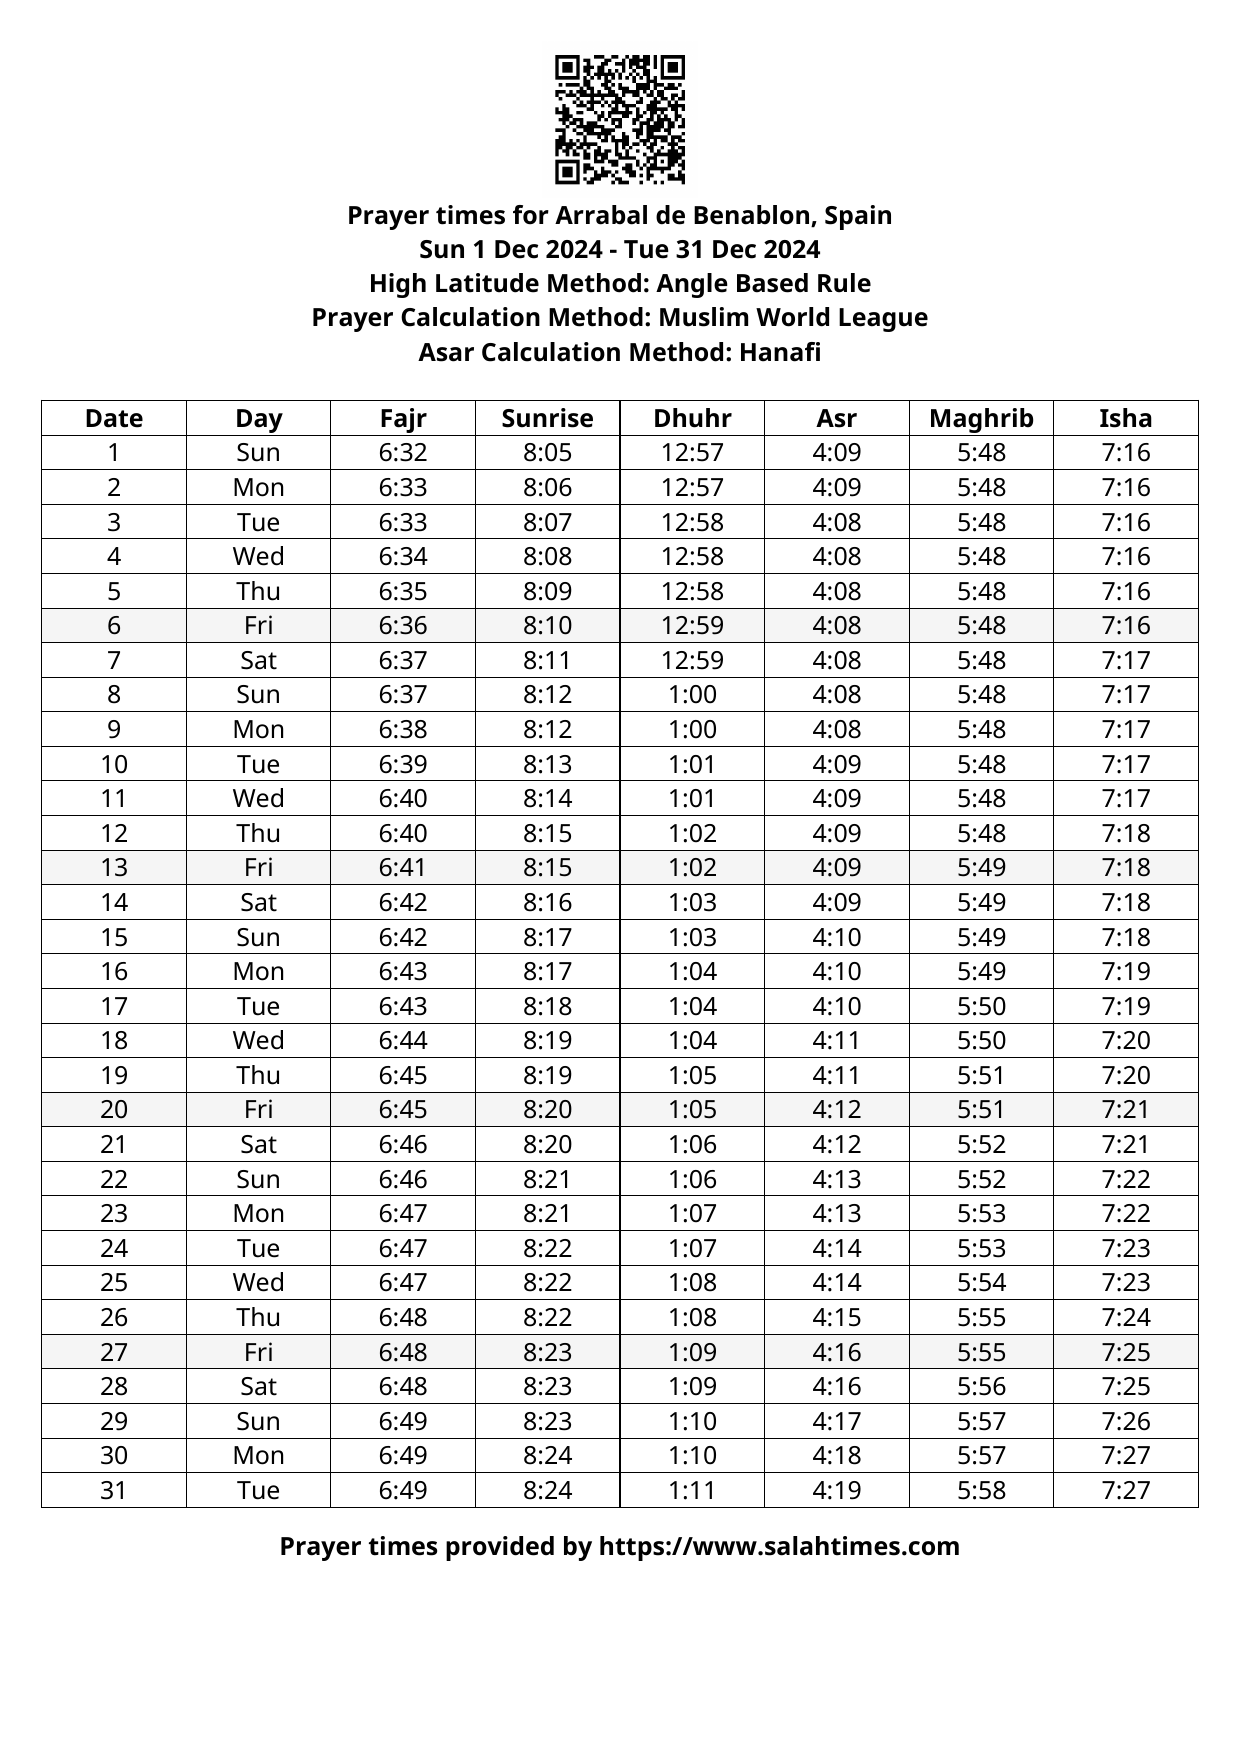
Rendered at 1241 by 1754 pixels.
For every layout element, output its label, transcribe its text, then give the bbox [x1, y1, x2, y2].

table_cell 7:17 [1054, 712, 1198, 746]
table_cell 6:49 [331, 1439, 475, 1472]
table_cell 12:57 [621, 470, 764, 504]
table_cell 4:10 [765, 954, 909, 988]
table_cell 5 [42, 574, 186, 607]
table_cell 4:08 [765, 643, 909, 677]
table_cell Mon [187, 954, 330, 988]
table_cell 5:53 [910, 1196, 1053, 1230]
table_cell Mon [187, 470, 330, 504]
table_cell 8:22 [476, 1266, 619, 1299]
table_cell 4:16 [765, 1369, 909, 1403]
table_cell Sun [187, 1162, 330, 1195]
table_cell 9 [42, 712, 186, 746]
table_cell 4:13 [765, 1196, 909, 1230]
table_cell 7:22 [1054, 1196, 1198, 1230]
table_cell 4:09 [765, 816, 909, 849]
text Prayer Calculation Method: Muslim World League [42, 300, 1198, 334]
table_cell 1:03 [621, 885, 764, 919]
table_cell 8:21 [476, 1196, 619, 1230]
table_cell 8:17 [476, 920, 619, 953]
table_cell Thu [187, 574, 330, 607]
table_cell 4:12 [765, 1127, 909, 1161]
table_cell 12:57 [621, 436, 764, 469]
table_cell 7:18 [1054, 885, 1198, 919]
table_cell 1:05 [621, 1058, 764, 1092]
table_cell 12:59 [621, 643, 764, 677]
table_header Isha [1054, 401, 1198, 434]
table_cell 8:20 [476, 1127, 619, 1161]
table_cell 8:18 [476, 989, 619, 1022]
table_cell 4:10 [765, 989, 909, 1022]
table_cell 5:48 [910, 678, 1053, 711]
table_cell 5:57 [910, 1439, 1053, 1472]
text Asar Calculation Method: Hanafi [42, 334, 1198, 368]
table_header Fajr [331, 401, 475, 434]
table_cell 5:53 [910, 1231, 1053, 1264]
table_cell 5:48 [910, 539, 1053, 573]
table_cell 6:49 [331, 1473, 475, 1507]
table_cell Fri [187, 609, 330, 642]
table_cell 7:18 [1054, 816, 1198, 849]
table_cell 8:21 [476, 1162, 619, 1195]
table_cell 20 [42, 1093, 186, 1126]
table_cell 4:08 [765, 678, 909, 711]
table_cell 5:48 [910, 609, 1053, 642]
table_cell 5:51 [910, 1058, 1053, 1092]
table_cell 4:09 [765, 885, 909, 919]
table_cell 6:38 [331, 712, 475, 746]
table_cell 8:08 [476, 539, 619, 573]
table_cell 5:48 [910, 781, 1053, 815]
table_cell 1:02 [621, 851, 764, 884]
table_cell 8:05 [476, 436, 619, 469]
table_cell 7:16 [1054, 574, 1198, 607]
table_cell Tue [187, 1473, 330, 1507]
table_cell 12 [42, 816, 186, 849]
table_cell 8:24 [476, 1473, 619, 1507]
table_cell 6:46 [331, 1162, 475, 1195]
table_cell 5:48 [910, 643, 1053, 677]
table_cell 4:09 [765, 747, 909, 780]
table_cell 7 [42, 643, 186, 677]
table_cell 31 [42, 1473, 186, 1507]
table_cell 6:36 [331, 609, 475, 642]
table_cell 8:19 [476, 1058, 619, 1092]
table_cell 4:08 [765, 574, 909, 607]
table_cell 7:21 [1054, 1127, 1198, 1161]
table_cell 4:16 [765, 1335, 909, 1368]
table_cell 8:11 [476, 643, 619, 677]
table_cell 4:08 [765, 609, 909, 642]
table_cell 1:02 [621, 816, 764, 849]
table_cell 17 [42, 989, 186, 1022]
table_cell 4:09 [765, 851, 909, 884]
table_cell 7:27 [1054, 1439, 1198, 1472]
table_cell 1:03 [621, 920, 764, 953]
table_cell Sun [187, 920, 330, 953]
table_cell 22 [42, 1162, 186, 1195]
table_cell 6:49 [331, 1404, 475, 1437]
table_cell 26 [42, 1300, 186, 1334]
table_cell Fri [187, 851, 330, 884]
table_cell 7:25 [1054, 1369, 1198, 1403]
table_cell 7:17 [1054, 781, 1198, 815]
table_cell 15 [42, 920, 186, 953]
table_cell 6:40 [331, 816, 475, 849]
table_cell 1:10 [621, 1439, 764, 1472]
table_cell 1:09 [621, 1335, 764, 1368]
table_cell 5:49 [910, 851, 1053, 884]
table_cell 6:37 [331, 643, 475, 677]
table_cell 6:33 [331, 505, 475, 538]
table_cell 4:09 [765, 781, 909, 815]
table_cell 5:48 [910, 505, 1053, 538]
table_cell 1:11 [621, 1473, 764, 1507]
table_cell 18 [42, 1024, 186, 1057]
table_cell 5:58 [910, 1473, 1053, 1507]
table_cell 1:04 [621, 989, 764, 1022]
table_cell 4:11 [765, 1024, 909, 1057]
table_cell 12:58 [621, 505, 764, 538]
table_cell 6:39 [331, 747, 475, 780]
table_cell 13 [42, 851, 186, 884]
table_cell Thu [187, 1300, 330, 1334]
table_cell 4:12 [765, 1093, 909, 1126]
table_cell 7:17 [1054, 678, 1198, 711]
table_cell 1:08 [621, 1300, 764, 1334]
table_cell 6:47 [331, 1231, 475, 1264]
table_cell 7:16 [1054, 539, 1198, 573]
table_cell 7:18 [1054, 920, 1198, 953]
table_cell 2 [42, 470, 186, 504]
table_cell 8:22 [476, 1300, 619, 1334]
table_cell Mon [187, 1196, 330, 1230]
table_cell 14 [42, 885, 186, 919]
table_cell 8:06 [476, 470, 619, 504]
table_cell 27 [42, 1335, 186, 1368]
table_cell 7:23 [1054, 1266, 1198, 1299]
table_cell 5:49 [910, 920, 1053, 953]
table_cell 8:17 [476, 954, 619, 988]
table_cell 4:09 [765, 436, 909, 469]
table_cell 6:42 [331, 920, 475, 953]
table_cell 5:52 [910, 1127, 1053, 1161]
table_cell 1:10 [621, 1404, 764, 1437]
table_header Dhuhr [621, 401, 764, 434]
table_cell 5:55 [910, 1335, 1053, 1368]
table_cell 8:10 [476, 609, 619, 642]
table_cell 5:48 [910, 436, 1053, 469]
table_cell 4:10 [765, 920, 909, 953]
table_cell 6:40 [331, 781, 475, 815]
table_cell Sun [187, 1404, 330, 1437]
table_cell Mon [187, 1439, 330, 1472]
table_cell 29 [42, 1404, 186, 1437]
table_cell 8:12 [476, 712, 619, 746]
table_cell 7:21 [1054, 1093, 1198, 1126]
table_cell 7:19 [1054, 989, 1198, 1022]
table_cell 6:34 [331, 539, 475, 573]
table_cell 4:14 [765, 1266, 909, 1299]
table_cell Wed [187, 539, 330, 573]
table_cell 6:47 [331, 1266, 475, 1299]
table_cell Tue [187, 1231, 330, 1264]
table_cell 16 [42, 954, 186, 988]
table_cell 1:08 [621, 1266, 764, 1299]
table_cell 11 [42, 781, 186, 815]
table_cell 7:26 [1054, 1404, 1198, 1437]
table_cell 30 [42, 1439, 186, 1472]
table_cell 5:49 [910, 954, 1053, 988]
table_cell 4 [42, 539, 186, 573]
table_cell 7:16 [1054, 609, 1198, 642]
table_cell 6:48 [331, 1300, 475, 1334]
table_cell 1:04 [621, 1024, 764, 1057]
table_cell 8:23 [476, 1369, 619, 1403]
table_cell Sat [187, 1127, 330, 1161]
table_cell 5:55 [910, 1300, 1053, 1334]
table_cell 6 [42, 609, 186, 642]
table_cell 6:33 [331, 470, 475, 504]
table_cell 8:09 [476, 574, 619, 607]
table_cell 7:16 [1054, 505, 1198, 538]
table_cell 4:09 [765, 470, 909, 504]
table_cell 1:04 [621, 954, 764, 988]
table_cell 7:20 [1054, 1058, 1198, 1092]
table_cell 7:16 [1054, 436, 1198, 469]
table_cell 10 [42, 747, 186, 780]
table_cell 1:06 [621, 1127, 764, 1161]
table_cell 6:45 [331, 1058, 475, 1092]
table_cell 7:27 [1054, 1473, 1198, 1507]
table_cell 4:15 [765, 1300, 909, 1334]
table_cell Sun [187, 436, 330, 469]
table_cell 1:09 [621, 1369, 764, 1403]
table_cell 5:48 [910, 712, 1053, 746]
table_cell 28 [42, 1369, 186, 1403]
table_cell 6:42 [331, 885, 475, 919]
table_cell Sun [187, 678, 330, 711]
table_header Date [42, 401, 186, 434]
text Prayer times for Arrabal de Benablon, Spain [42, 198, 1198, 232]
table_cell 8:22 [476, 1231, 619, 1264]
table_cell 1:00 [621, 712, 764, 746]
table_cell Mon [187, 712, 330, 746]
table_cell 12:59 [621, 609, 764, 642]
table_cell 4:08 [765, 712, 909, 746]
text Sun 1 Dec 2024 - Tue 31 Dec 2024 [42, 232, 1198, 266]
table_cell 6:47 [331, 1196, 475, 1230]
table_cell 6:43 [331, 954, 475, 988]
table_cell Sat [187, 643, 330, 677]
table_header Day [187, 401, 330, 434]
table_header Sunrise [476, 401, 619, 434]
table_cell Sat [187, 885, 330, 919]
table_cell 8:23 [476, 1404, 619, 1437]
table_cell 4:18 [765, 1439, 909, 1472]
table_cell 4:17 [765, 1404, 909, 1437]
table_header Maghrib [910, 401, 1053, 434]
table_cell 24 [42, 1231, 186, 1264]
table_cell 1:06 [621, 1162, 764, 1195]
table_cell Thu [187, 1058, 330, 1092]
table_cell 1:07 [621, 1231, 764, 1264]
table_cell 4:08 [765, 505, 909, 538]
table_cell 8:15 [476, 816, 619, 849]
table_cell 8:13 [476, 747, 619, 780]
table_cell 1:07 [621, 1196, 764, 1230]
table_cell 5:52 [910, 1162, 1053, 1195]
table_cell 5:50 [910, 1024, 1053, 1057]
table_cell 8:19 [476, 1024, 619, 1057]
table_cell 7:17 [1054, 747, 1198, 780]
table_cell Fri [187, 1093, 330, 1126]
table_cell 3 [42, 505, 186, 538]
table_cell 1:01 [621, 781, 764, 815]
table_cell 7:23 [1054, 1231, 1198, 1264]
table_cell Wed [187, 1024, 330, 1057]
table_cell Thu [187, 816, 330, 849]
table_cell 5:57 [910, 1404, 1053, 1437]
table_cell 8:14 [476, 781, 619, 815]
table_cell 8:07 [476, 505, 619, 538]
table_cell 12:58 [621, 574, 764, 607]
table_cell 7:24 [1054, 1300, 1198, 1334]
table_header Asr [765, 401, 909, 434]
table_cell 4:11 [765, 1058, 909, 1092]
table_cell 8 [42, 678, 186, 711]
table_cell 8:24 [476, 1439, 619, 1472]
table_cell 6:45 [331, 1093, 475, 1126]
table_cell Fri [187, 1335, 330, 1368]
table_cell 6:43 [331, 989, 475, 1022]
table_cell 6:46 [331, 1127, 475, 1161]
table_cell 5:48 [910, 816, 1053, 849]
table_cell 8:16 [476, 885, 619, 919]
table_cell 8:12 [476, 678, 619, 711]
text High Latitude Method: Angle Based Rule [42, 266, 1198, 300]
table_cell 6:32 [331, 436, 475, 469]
table_cell 12:58 [621, 539, 764, 573]
table_cell 7:16 [1054, 470, 1198, 504]
text Prayer times provided by https://www.salahtimes.com [42, 1528, 1198, 1563]
table_cell 6:35 [331, 574, 475, 607]
table_cell 5:56 [910, 1369, 1053, 1403]
table_cell 5:50 [910, 989, 1053, 1022]
table_cell Sat [187, 1369, 330, 1403]
picture [542, 41, 699, 198]
table_cell 4:19 [765, 1473, 909, 1507]
table_cell 25 [42, 1266, 186, 1299]
table_cell 5:49 [910, 885, 1053, 919]
table_cell 8:20 [476, 1093, 619, 1126]
table_cell Tue [187, 747, 330, 780]
table_cell 1:05 [621, 1093, 764, 1126]
table_cell 7:25 [1054, 1335, 1198, 1368]
table_cell 4:14 [765, 1231, 909, 1264]
table_cell 1:00 [621, 678, 764, 711]
table_cell 7:17 [1054, 643, 1198, 677]
table_cell 8:23 [476, 1335, 619, 1368]
table_cell 4:13 [765, 1162, 909, 1195]
table_cell 7:18 [1054, 851, 1198, 884]
table_cell 19 [42, 1058, 186, 1092]
table_cell 21 [42, 1127, 186, 1161]
table_cell 5:54 [910, 1266, 1053, 1299]
table_cell 8:15 [476, 851, 619, 884]
table_cell 6:48 [331, 1369, 475, 1403]
table_cell 6:44 [331, 1024, 475, 1057]
table_cell Wed [187, 781, 330, 815]
table_cell 5:48 [910, 747, 1053, 780]
table_cell 7:22 [1054, 1162, 1198, 1195]
table_cell 5:48 [910, 574, 1053, 607]
table_cell 6:41 [331, 851, 475, 884]
table_cell Wed [187, 1266, 330, 1299]
table_cell 7:20 [1054, 1024, 1198, 1057]
table_cell 5:48 [910, 470, 1053, 504]
table_cell 6:48 [331, 1335, 475, 1368]
table_cell Tue [187, 989, 330, 1022]
table_cell 6:37 [331, 678, 475, 711]
table_cell 1 [42, 436, 186, 469]
table_cell 23 [42, 1196, 186, 1230]
table_cell 5:51 [910, 1093, 1053, 1126]
table_cell 7:19 [1054, 954, 1198, 988]
table_cell 4:08 [765, 539, 909, 573]
table_cell 1:01 [621, 747, 764, 780]
table_cell Tue [187, 505, 330, 538]
